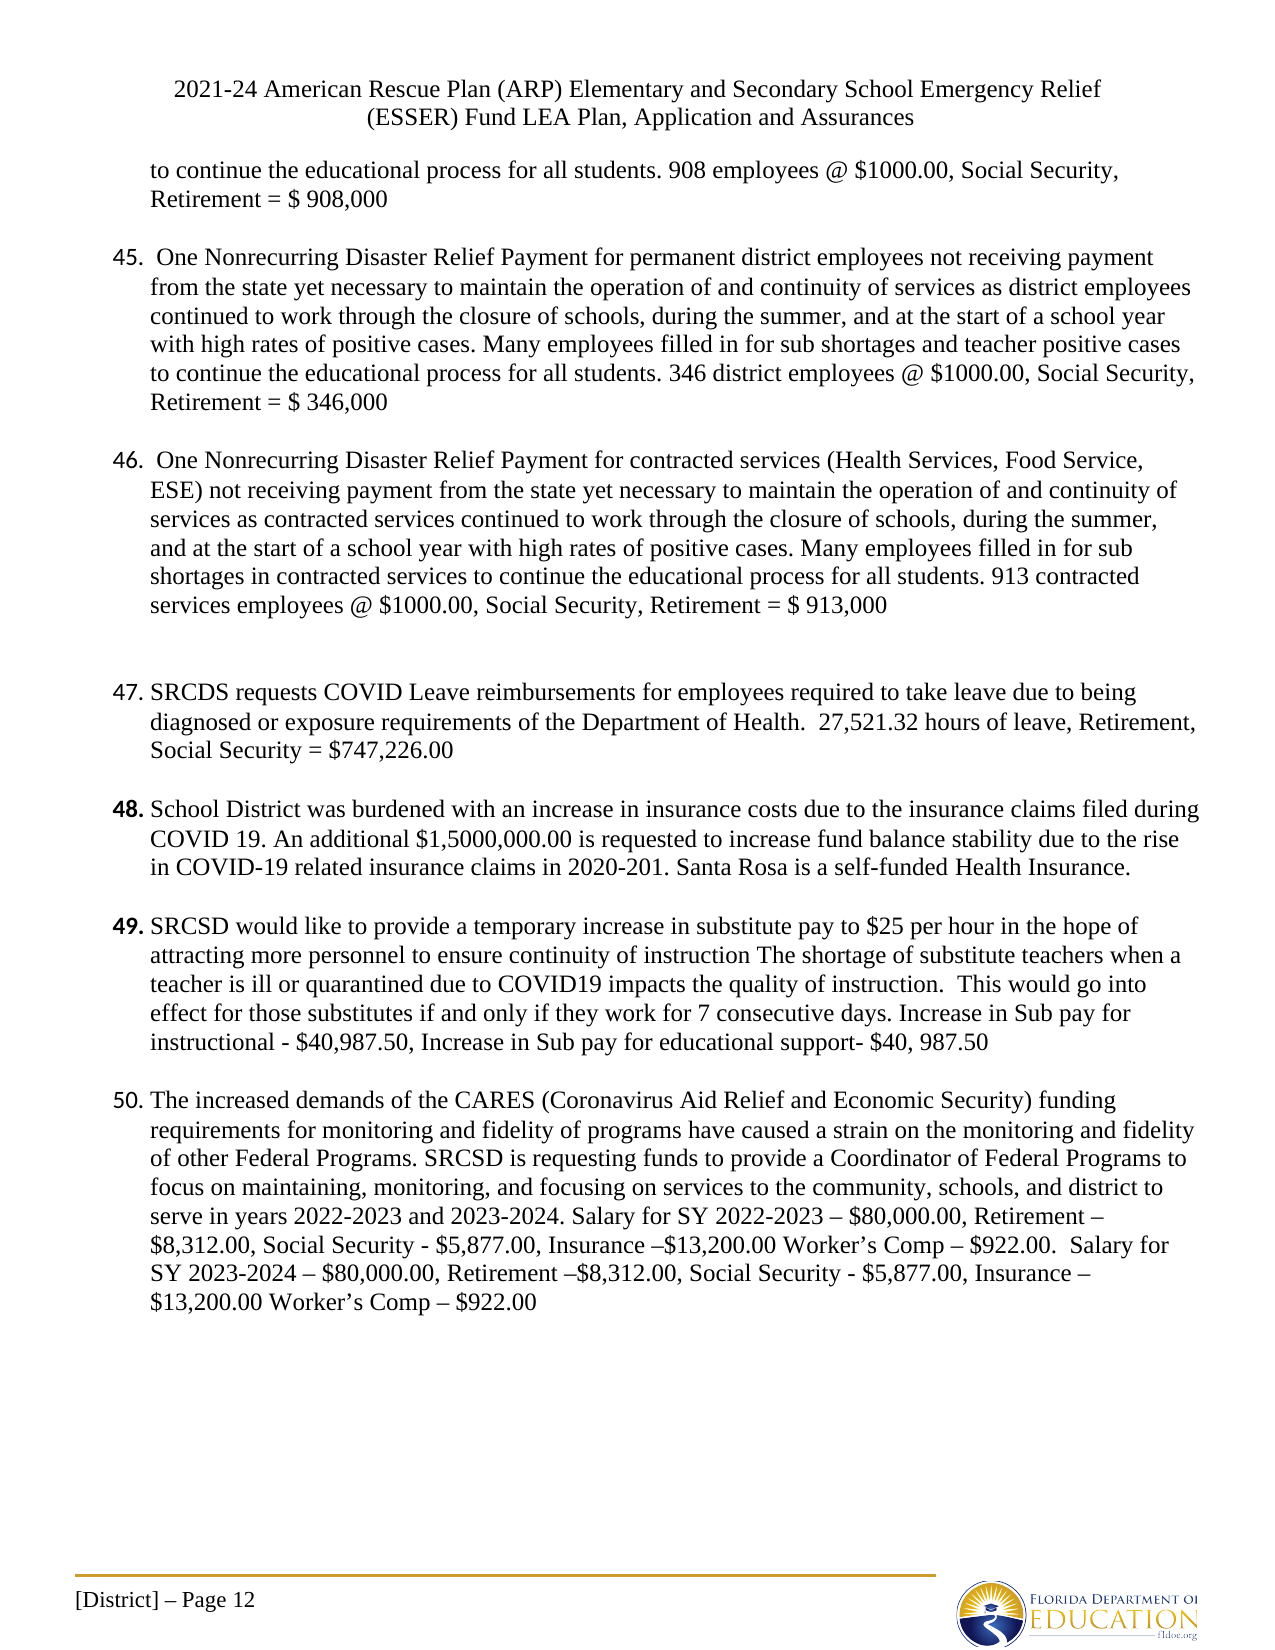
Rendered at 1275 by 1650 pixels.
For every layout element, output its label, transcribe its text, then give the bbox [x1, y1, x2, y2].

list One Nonrecurring Disaster Relief Payment for contracted services (Health Services, Food Service, ESE) not receiving payment from the state yet necessary to maintain the operation of and continuity of services as contracted services continued to work through the closure of schools, during the summer, and at the start of a school year with high rates of positive cases. Many employees filled in for sub shortages in contracted services to continue the educational process for all students. 913 contracted services employees @ $1000.00, Social Security, Retirement = $ 913,000 [112, 444, 1200, 619]
list School District was burdened with an increase in insurance costs due to the insurance claims filed during COVID 19. An additional $1,5000,000.00 is requested to increase fund balance stability due to the rise in COVID-19 related insurance claims in 2020-201. Santa Rosa is a self-funded Health Insurance. [112, 793, 1200, 881]
list SRCSD would like to provide a temporary increase in substitute pay to $25 per hour in the hope of attracting more personnel to ensure continuity of instruction The shortage of substitute teachers when a teacher is ill or quarantined due to COVID19 impacts the quality of instruction. This would go into effect for those substitutes if and only if they work for 7 consecutive days. Increase in Sub pay for instructional - $40,987.50, Increase in Sub pay for educational support- $40, 987.50 [112, 910, 1200, 1055]
list SRCDS requests COVID Leave reimbursements for employees required to take leave due to being diagnosed or exposure requirements of the Department of Health. 27,521.32 hours of leave, Retirement, Social Security = $747,226.00 [112, 676, 1200, 764]
picture [956, 1581, 1197, 1647]
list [112, 155, 1200, 213]
list One Nonrecurring Disaster Relief Payment for permanent district employees not receiving payment from the state yet necessary to maintain the operation of and continuity of services as district employees continued to work through the closure of schools, during the summer, and at the start of a school year with high rates of positive cases. Many employees filled in for sub shortages and teacher positive cases to continue the educational process for all students. 346 district employees @ $1000.00, Social Security, Retirement = $ 346,000 [112, 242, 1200, 416]
list The increased demands of the CARES (Coronavirus Aid Relief and Economic Security) funding requirements for monitoring and fidelity of programs have caused a strain on the monitoring and fidelity of other Federal Programs. SRCSD is requesting funds to provide a Coordinator of Federal Programs to focus on maintaining, monitoring, and focusing on services to the community, schools, and district to serve in years 2022-2023 and 2023-2024. Salary for SY 2022-2023 – $80,000.00, Retirement –$8,312.00, Social Security - $5,877.00, Insurance –$13,200.00 Worker’s Comp – $922.00. Salary for SY 2023-2024 – $80,000.00, Retirement –$8,312.00, Social Security - $5,877.00, Insurance –$13,200.00 Worker’s Comp – $922.00 [112, 1084, 1200, 1316]
